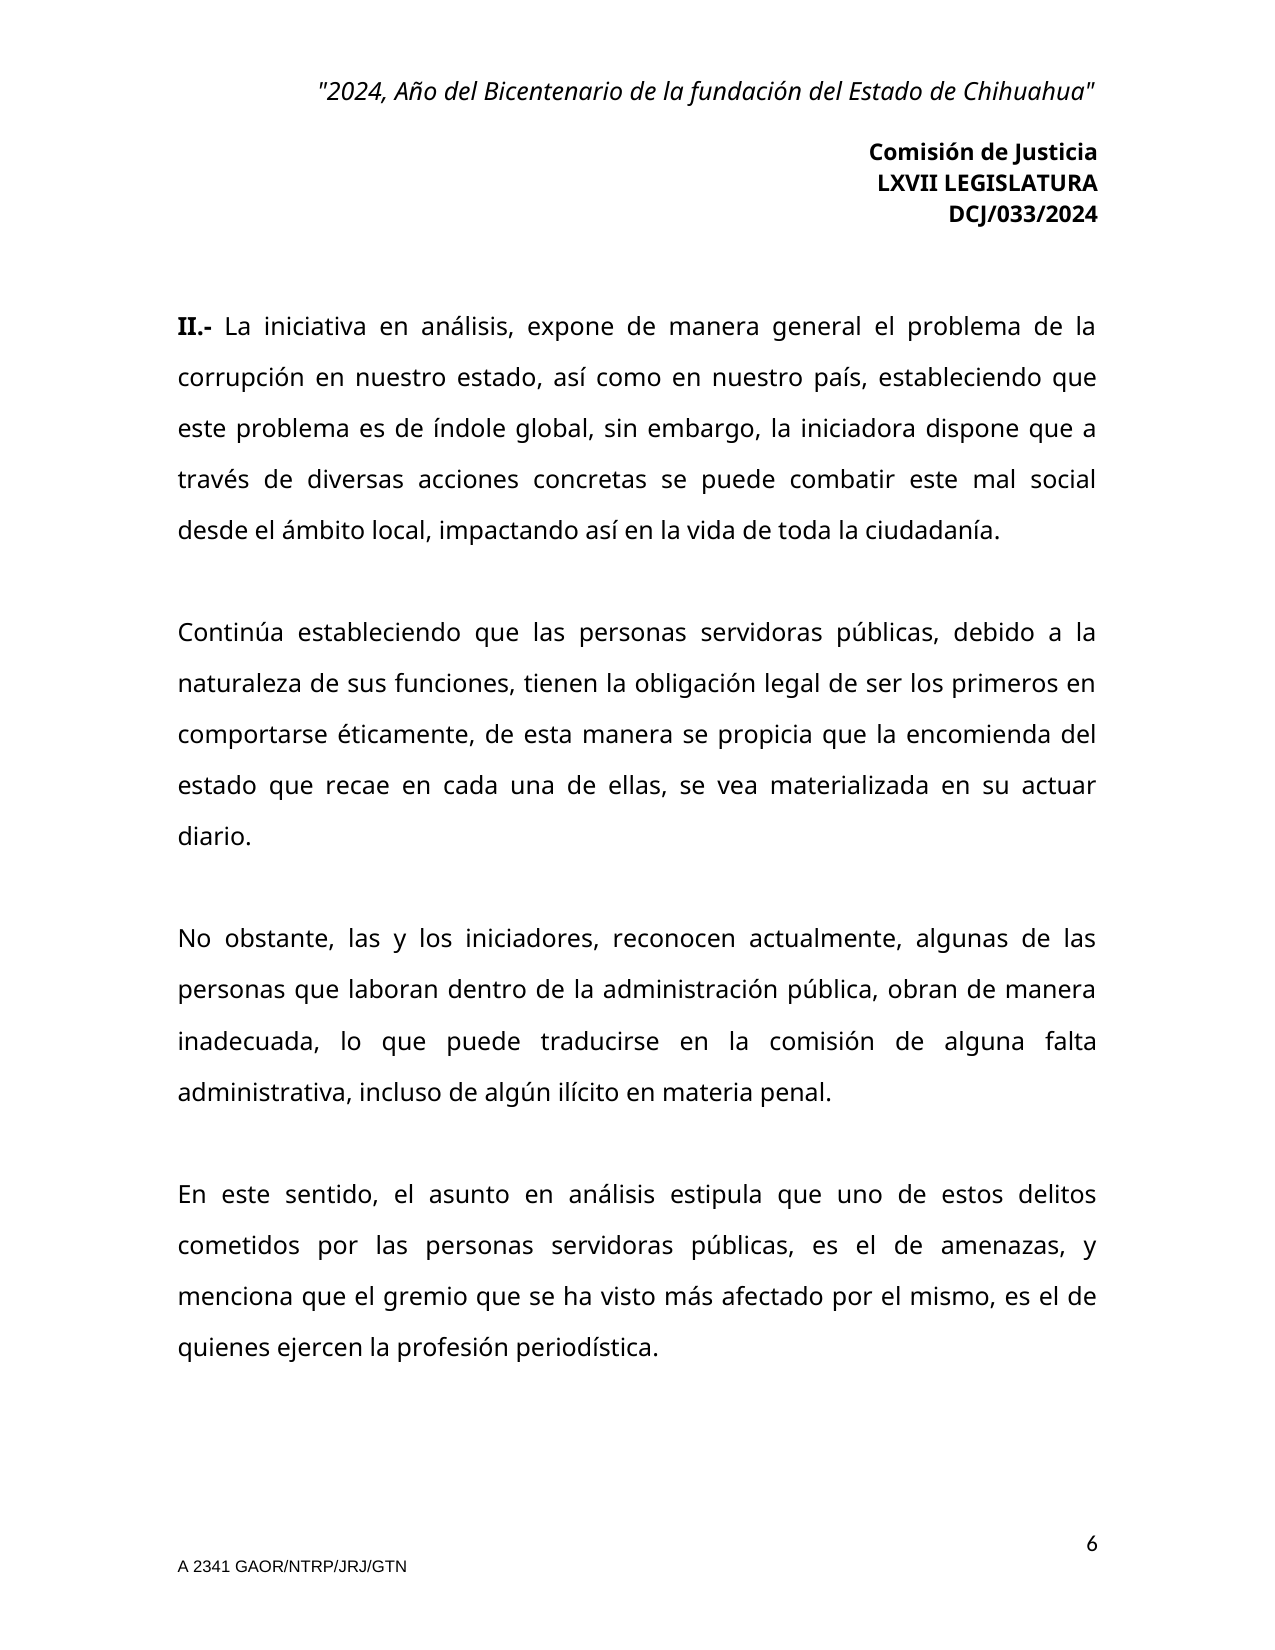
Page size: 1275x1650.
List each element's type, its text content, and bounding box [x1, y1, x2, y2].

text Continúa estableciendo que las personas servidoras públicas, debido a la naturaleza de sus funciones, tienen la obligación legal de ser los primeros en comportarse éticamente, de esta manera se propicia que la encomienda del estado que recae en cada una de ellas, se vea materializada en su actuar diario. [177, 615, 1098, 853]
text II.- La iniciativa en análisis, expone de manera general el problema de la corrupción en nuestro estado, así como en nuestro país, estableciendo que este problema es de índole global, sin embargo, la iniciadora dispone que a través de diversas acciones concretas se puede combatir este mal social desde el ámbito local, impactando así en la vida de toda la ciudadanía. [177, 309, 1098, 547]
text En este sentido, el asunto en análisis estipula que uno de estos delitos cometidos por las personas servidoras públicas, es el de amenazas, y menciona que el gremio que se ha visto más afectado por el mismo, es el de quienes ejercen la profesión periodística. [177, 1176, 1098, 1363]
text No obstante, las y los iniciadores, reconocen actualmente, algunas de las personas que laboran dentro de la administración pública, obran de manera inadecuada, lo que puede traducirse en la comisión de alguna falta administrativa, incluso de algún ilícito en materia penal. [177, 921, 1098, 1108]
